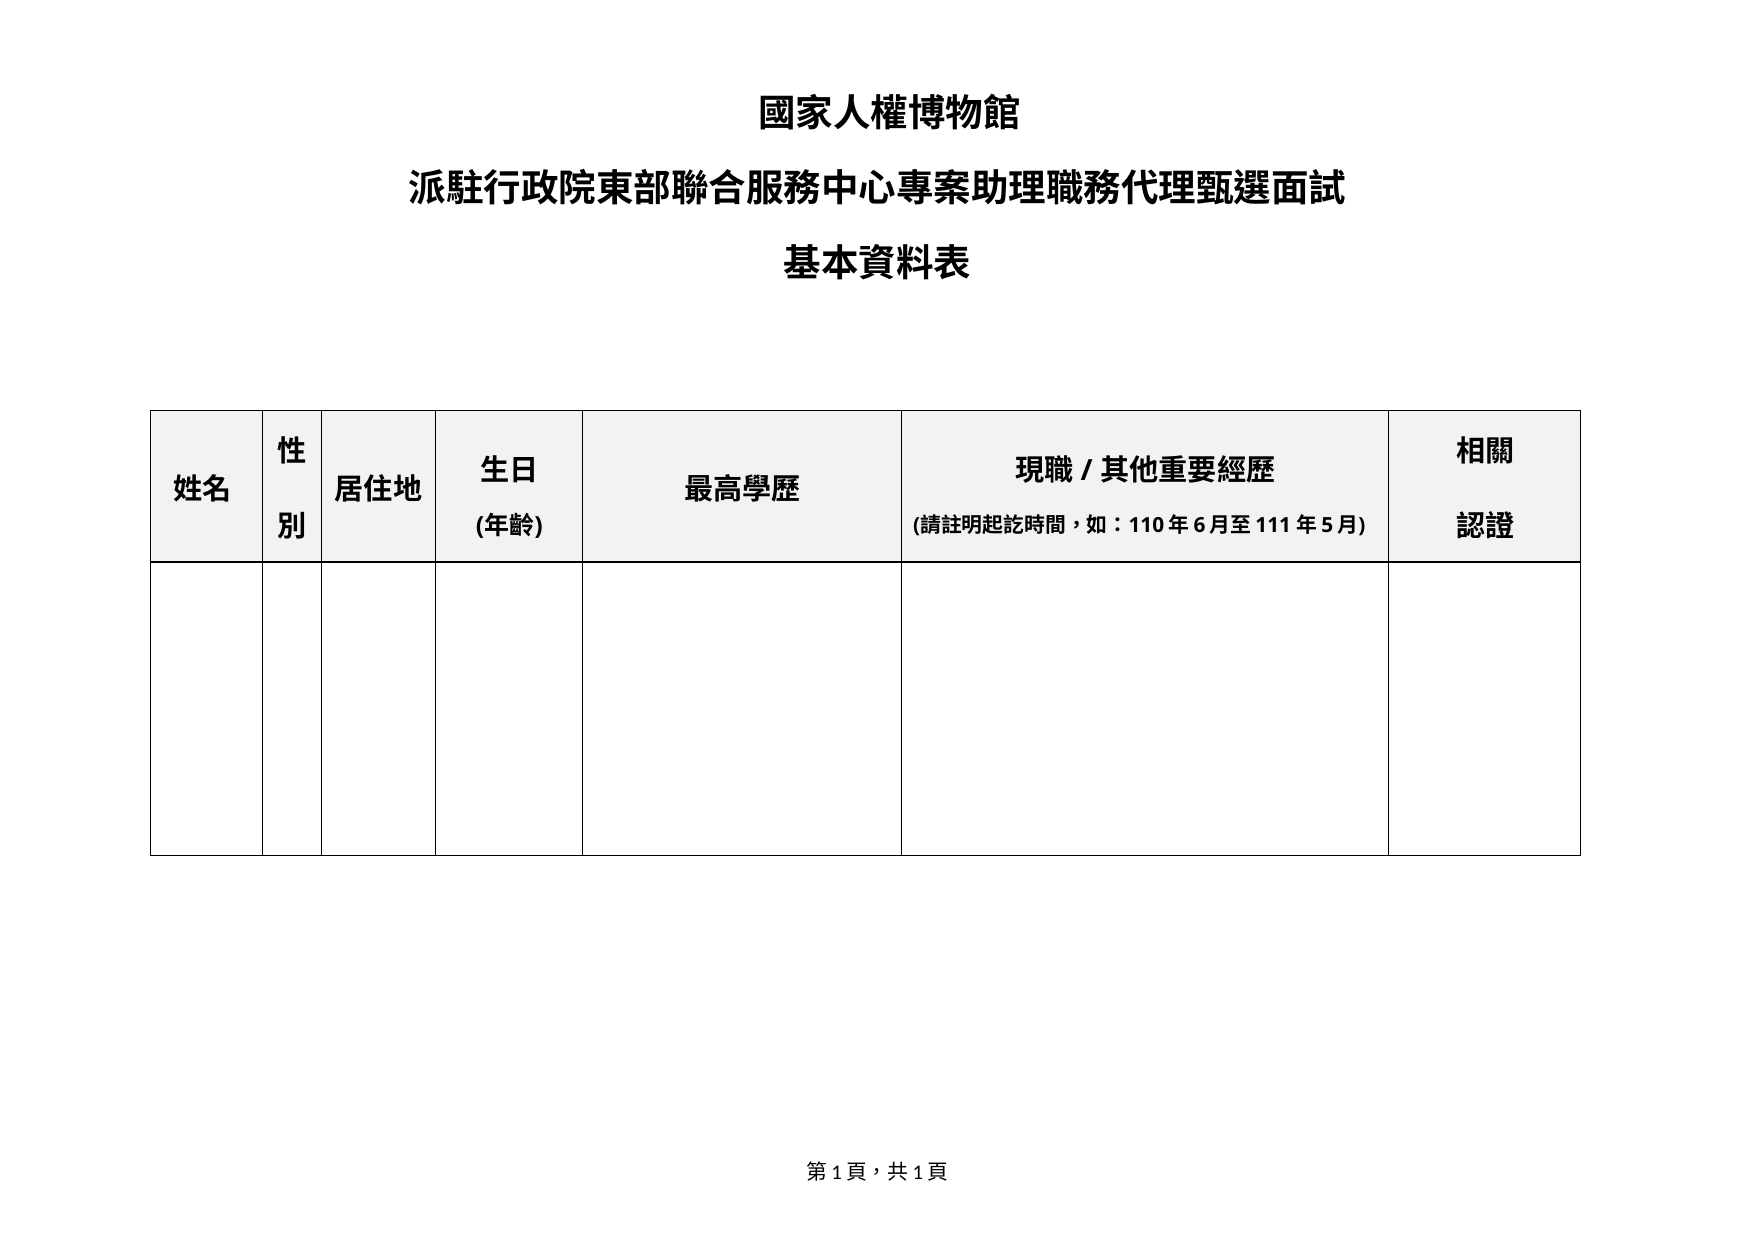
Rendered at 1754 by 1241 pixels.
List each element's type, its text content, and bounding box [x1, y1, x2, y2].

table_header 生日 (年齡) [436, 411, 582, 561]
table_header 性別 [263, 411, 321, 561]
table_cell [1389, 563, 1580, 855]
table_header 相關 認證 [1389, 411, 1580, 561]
table_cell [583, 563, 901, 855]
text 基本資料表 [150, 223, 1604, 298]
table_header 現職 / 其他重要經歷 (請註明起訖時間，如：110年6月至111 年5月) [902, 411, 1388, 561]
table_cell [322, 563, 435, 855]
table_cell [151, 563, 262, 855]
text 國家人權博物館 [61, 73, 1604, 148]
table_cell [902, 563, 1388, 855]
table_cell [263, 563, 321, 855]
table_header 居住地 [322, 411, 435, 561]
text 派駐行政院東部聯合服務中心專案助理職務代理甄選面試 [150, 148, 1604, 223]
table_header 最高學歷 [583, 411, 901, 561]
table_cell [436, 563, 582, 855]
table_header 姓名 [151, 411, 262, 561]
